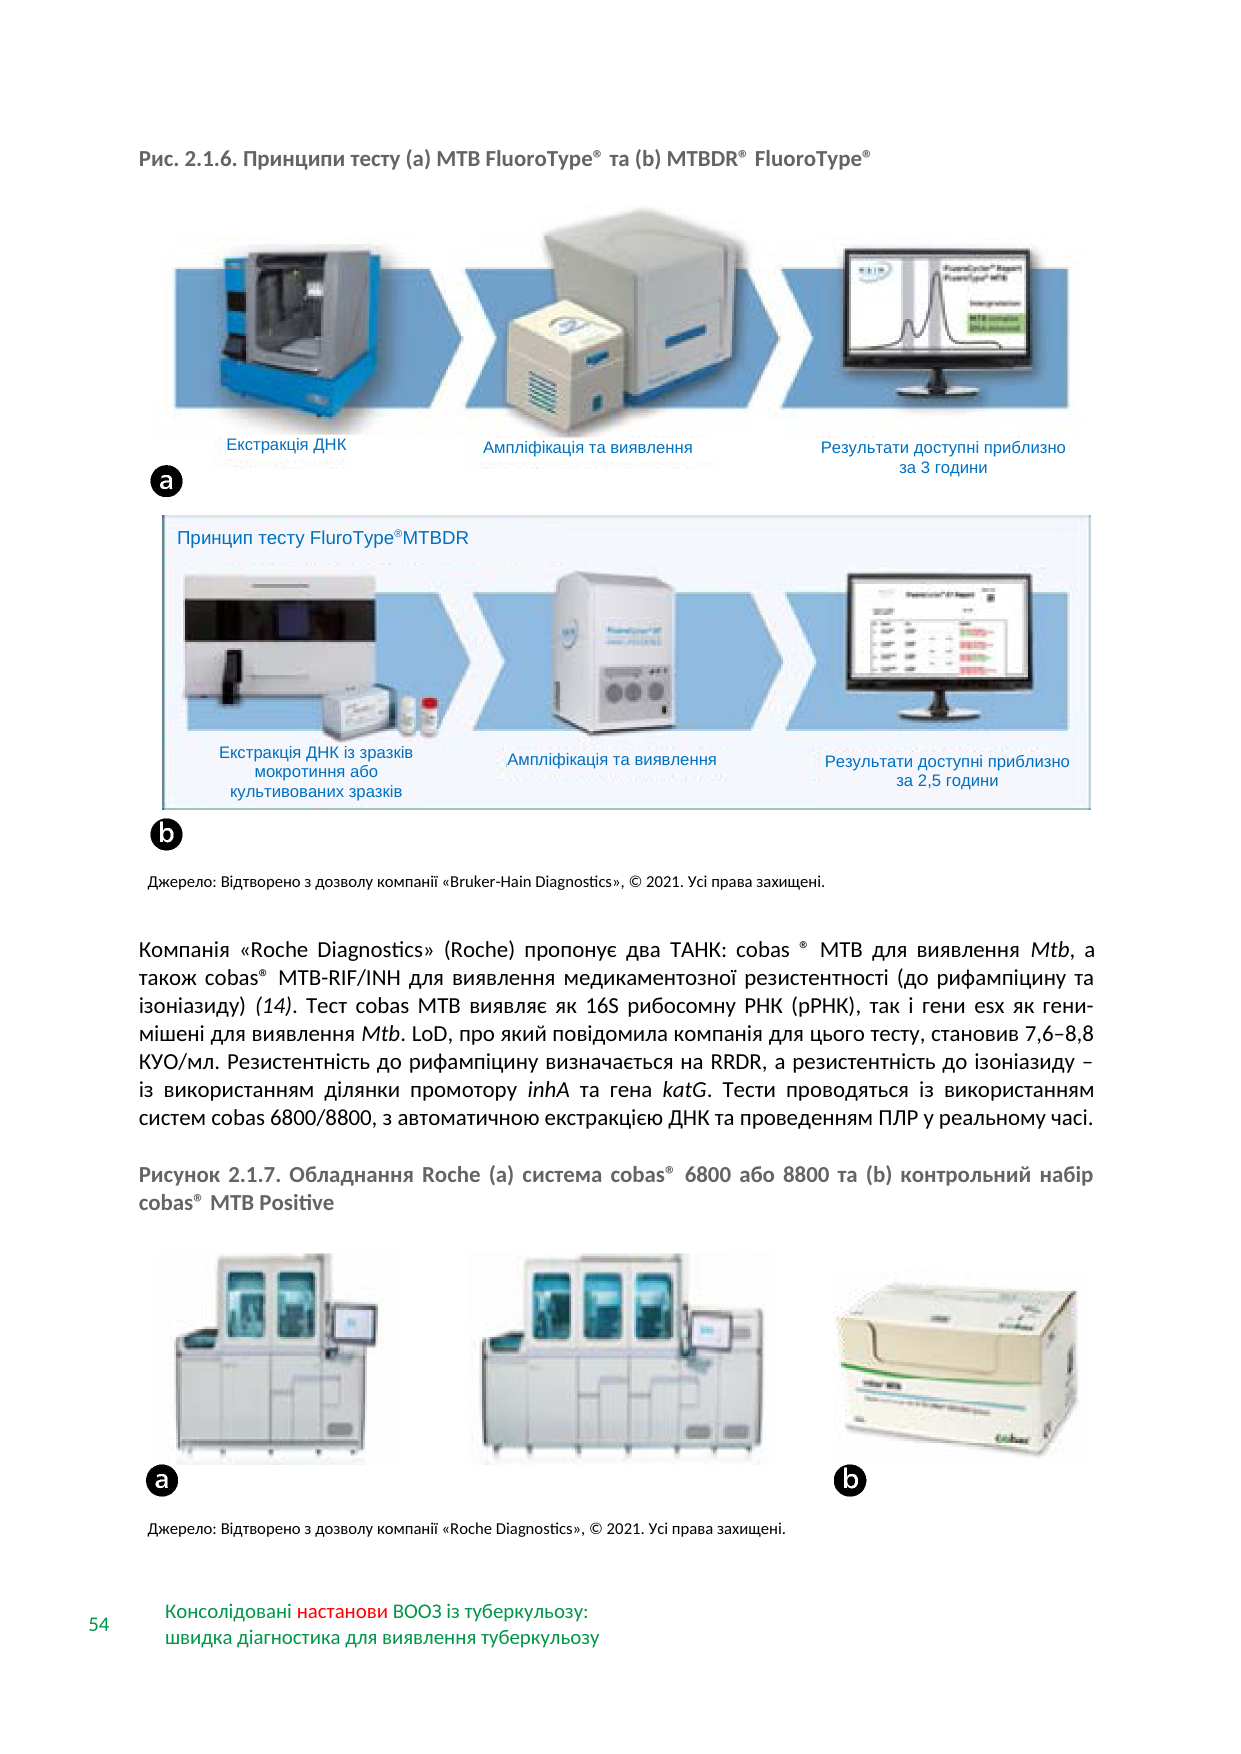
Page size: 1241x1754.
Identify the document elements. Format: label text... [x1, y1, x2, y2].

text Рисунок 2.1.7. Обладнання Roche (a) система cobas® 6800 або 8800 та (b) контрольний набір cobas® MTB Positive [138, 1160, 1095, 1216]
text Компанія «Roche Diagnostics» (Roche) пропонує два ТАНК: cobas ® MTB для виявлення Mtb, а також cobas® MTB-RIF/INH для виявлення медикаментозної резистентності (до рифампіцину та ізоніазиду) (14). Тест cobas MTB виявляє як 16S рибосомну РНК (рРНК), так і гени esx як гени-мішені для виявлення Mtb. LoD, про який повідомила компанія для цього тесту, становив 7,6–8,8 КУО/мл. Резистентність до рифампіцину визначається на RRDR, а резистентність до ізоніазиду – із використанням ділянки промотору inhA та гена katG. Тести проводяться із використанням систем cobas 6800/8800, з автоматичною екстракцією ДНК та проведенням ПЛР у реальному часі. [138, 935, 1095, 1131]
picture [138, 196, 1094, 861]
picture [138, 1225, 1091, 1507]
text Джерело: Відтворено з дозволу компанії «Bruker-Hain Diagnostics», © 2021. Усі права захищені. [147, 871, 1095, 891]
text Рис. 2.1.6. Принципи тесту (а) MTB FluoroType® та (b) MTBDR® FluoroType® [138, 144, 1095, 172]
text Джерело: Відтворено з дозволу компанії «Roche Diagnostics», © 2021. Усі права захищені. [147, 1518, 1095, 1538]
